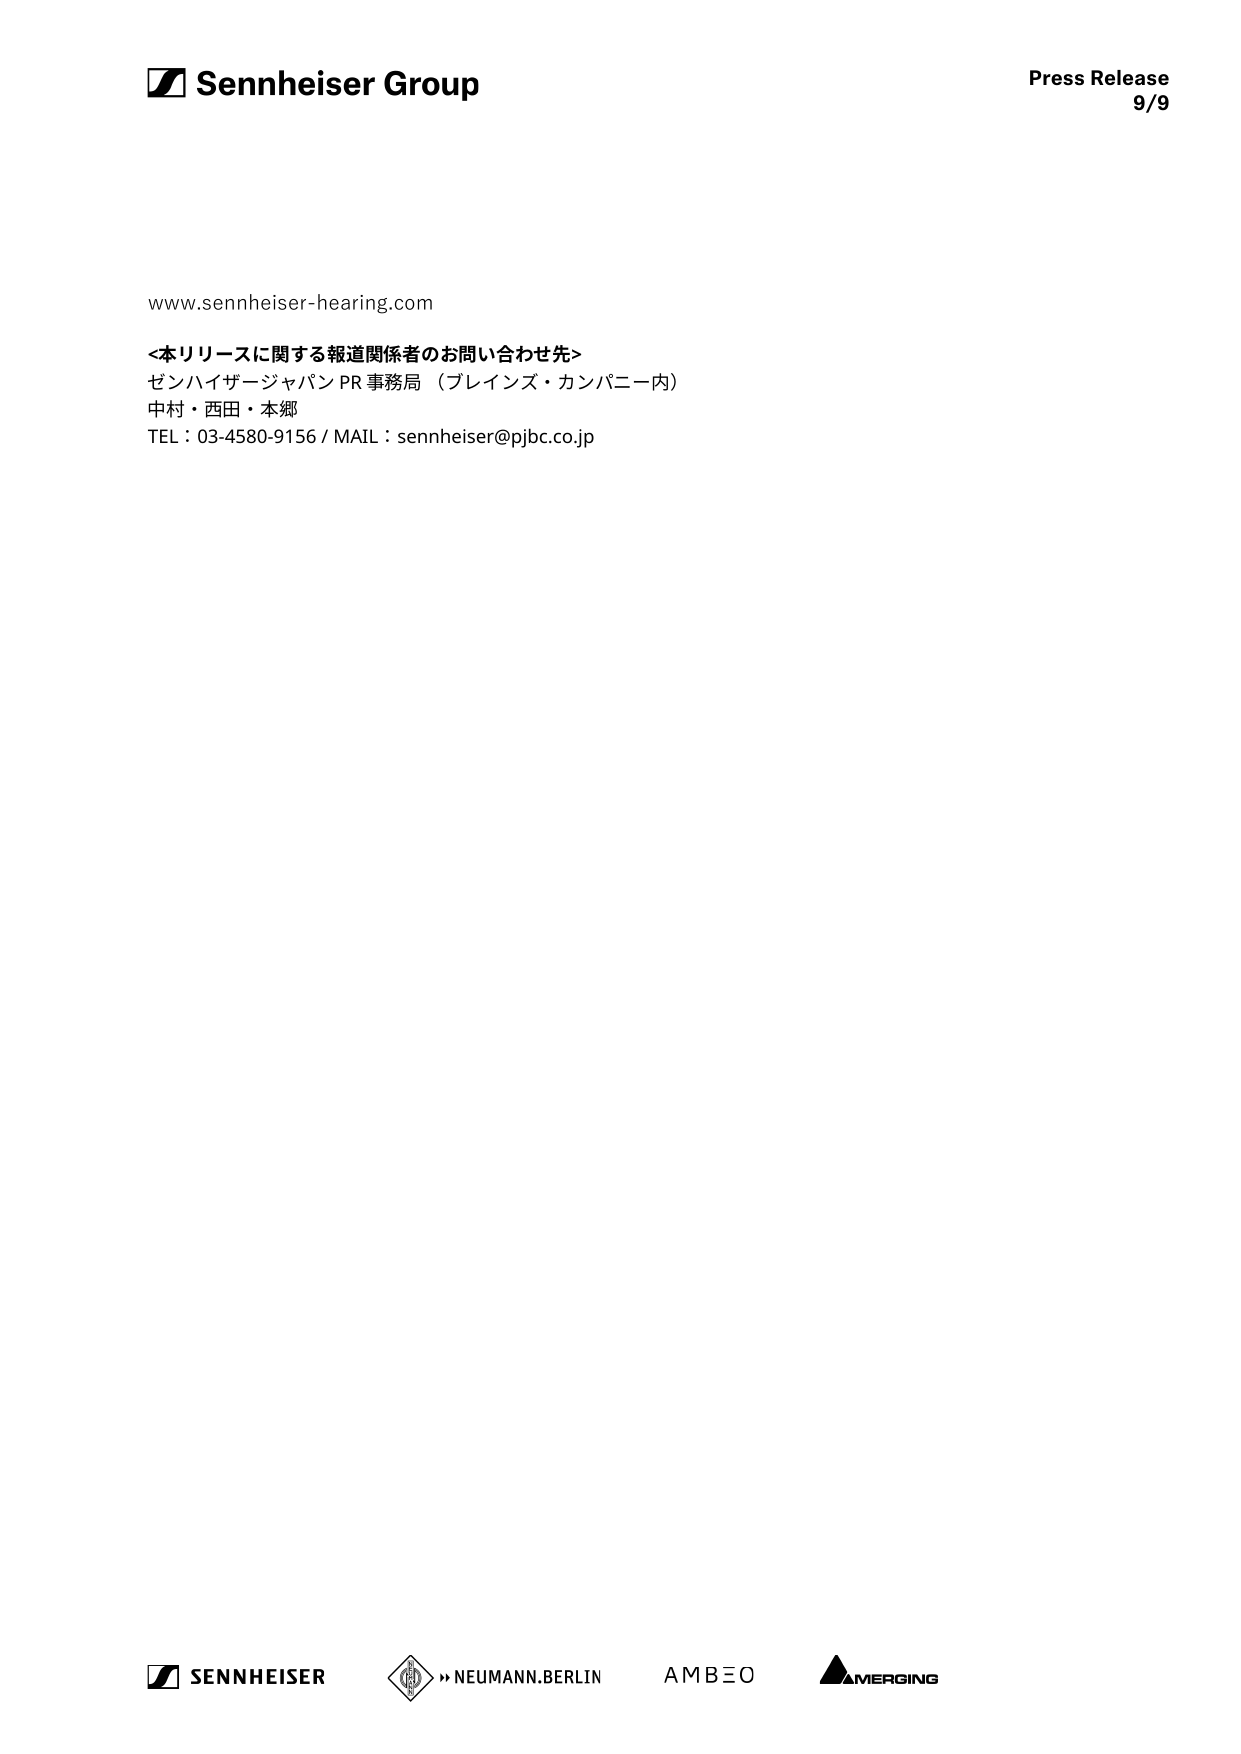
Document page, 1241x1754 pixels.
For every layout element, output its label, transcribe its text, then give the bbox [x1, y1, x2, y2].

text ​www.sennheiser-hearing.com [148, 281, 1066, 314]
text <本リリースに関する報道関係者のお問い合わせ先> [148, 340, 1066, 367]
picture [147, 68, 479, 101]
picture [664, 1667, 754, 1683]
text TEL：03-4580-9156 / MAIL：sennheiser@pjbc.co.jp [148, 422, 1066, 449]
text 中村・西田・本郷 [148, 394, 1066, 422]
picture [819, 1655, 938, 1684]
picture [387, 1655, 600, 1702]
picture [147, 1665, 325, 1689]
text ゼンハイザージャパンPR事務局 （ブレインズ・カンパニー内） [148, 367, 1066, 394]
